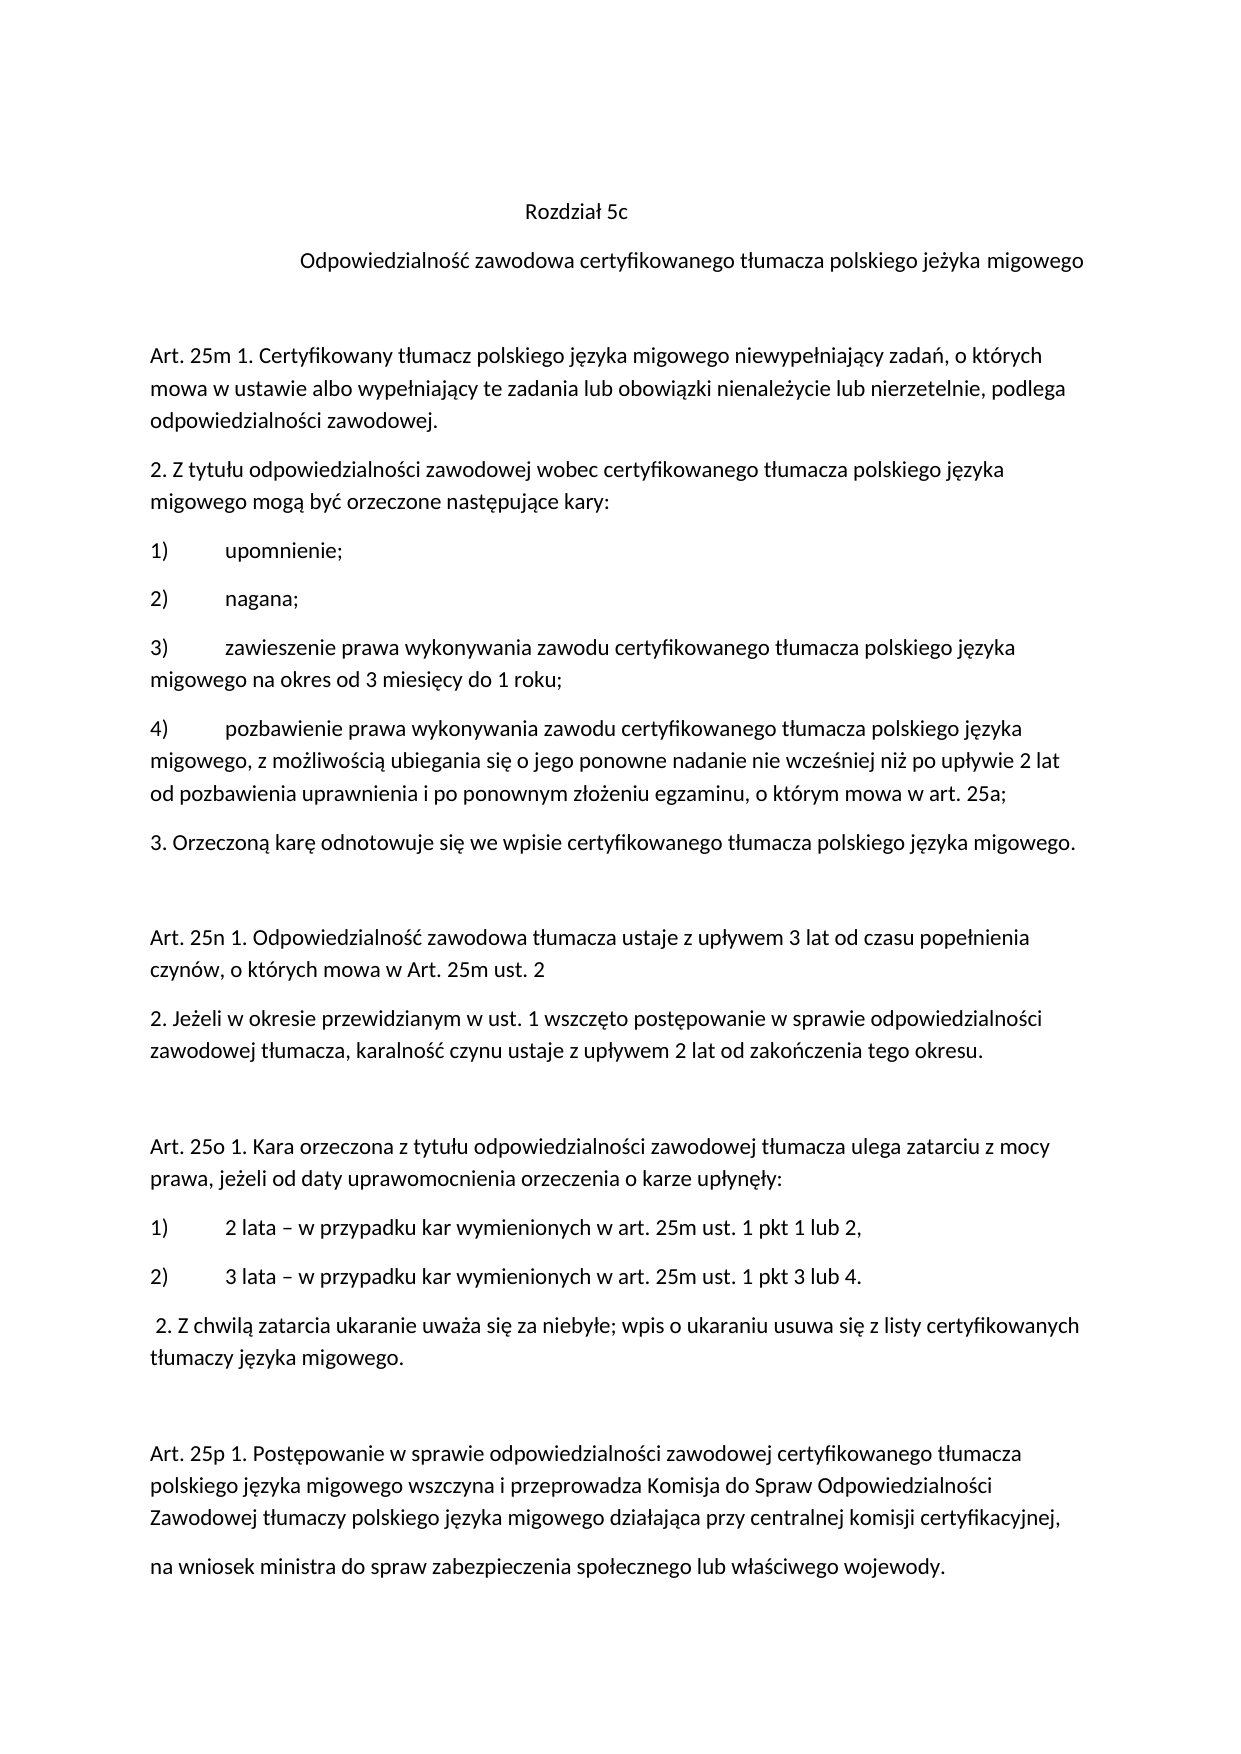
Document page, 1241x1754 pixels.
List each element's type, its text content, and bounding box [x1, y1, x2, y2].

text Odpowiedzialność zawodowa certyfikowanego tłumacza polskiego jeżyka migowego [150, 246, 1090, 274]
text Art. 25n 1. Odpowiedzialność zawodowa tłumacza ustaje z upływem 3 lat od czasu popełnienia czynów, o których mowa w Art. 25m ust. 2 [150, 923, 1090, 984]
text 2) 3 lata – w przypadku kar wymienionych w art. 25m ust. 1 pkt 3 lub 4. [150, 1262, 1090, 1290]
text 3. Orzeczoną karę odnotowuje się we wpisie certyfikowanego tłumacza polskiego języka migowego. [150, 828, 1090, 856]
text 2. Z chwilą zatarcia ukaranie uważa się za niebyłe; wpis o ukaraniu usuwa się z listy certyfikowanych tłumaczy języka migowego. [150, 1311, 1090, 1371]
text 2) nagana; [150, 584, 1090, 613]
text 1) 2 lata – w przypadku kar wymienionych w art. 25m ust. 1 pkt 1 lub 2, [150, 1213, 1090, 1241]
text Art. 25p 1. Postępowanie w sprawie odpowiedzialności zawodowej certyfikowanego tłumacza polskiego języka migowego wszczyna i przeprowadza Komisja do Spraw Odpowiedzialności Zawodowej tłumaczy polskiego języka migowego działająca przy centralnej komisji certyfikacyjnej, [150, 1439, 1090, 1531]
text 1) upomnienie; [150, 536, 1090, 564]
text 2. Z tytułu odpowiedzialności zawodowej wobec certyfikowanego tłumacza polskiego języka migowego mogą być orzeczone następujące kary: [150, 455, 1090, 515]
text Art. 25o 1. Kara orzeczona z tytułu odpowiedzialności zawodowej tłumacza ulega zatarciu z mocy prawa, jeżeli od daty uprawomocnienia orzeczenia o karze upłynęły: [150, 1132, 1090, 1193]
text 3) zawieszenie prawa wykonywania zawodu certyfikowanego tłumacza polskiego języka migowego na okres od 3 miesięcy do 1 roku; [150, 633, 1090, 694]
text Art. 25m 1. Certyfikowany tłumacz polskiego języka migowego niewypełniający zadań, o których mowa w ustawie albo wypełniający te zadania lub obowiązki nienależycie lub nierzetelnie, podlega odpowiedzialności zawodowej. [150, 341, 1090, 434]
text Rozdział 5c [150, 197, 1090, 225]
text na wniosek ministra do spraw zabezpieczenia społecznego lub właściwego wojewody. [150, 1552, 1090, 1580]
text 2. Jeżeli w okresie przewidzianym w ust. 1 wszczęto postępowanie w sprawie odpowiedzialności zawodowej tłumacza, karalność czynu ustaje z upływem 2 lat od zakończenia tego okresu. [150, 1004, 1090, 1065]
text 4) pozbawienie prawa wykonywania zawodu certyfikowanego tłumacza polskiego języka migowego, z możliwością ubiegania się o jego ponowne nadanie nie wcześniej niż po upływie 2 lat od pozbawienia uprawnienia i po ponownym złożeniu egzaminu, o którym mowa w art. 25a; [150, 714, 1090, 807]
